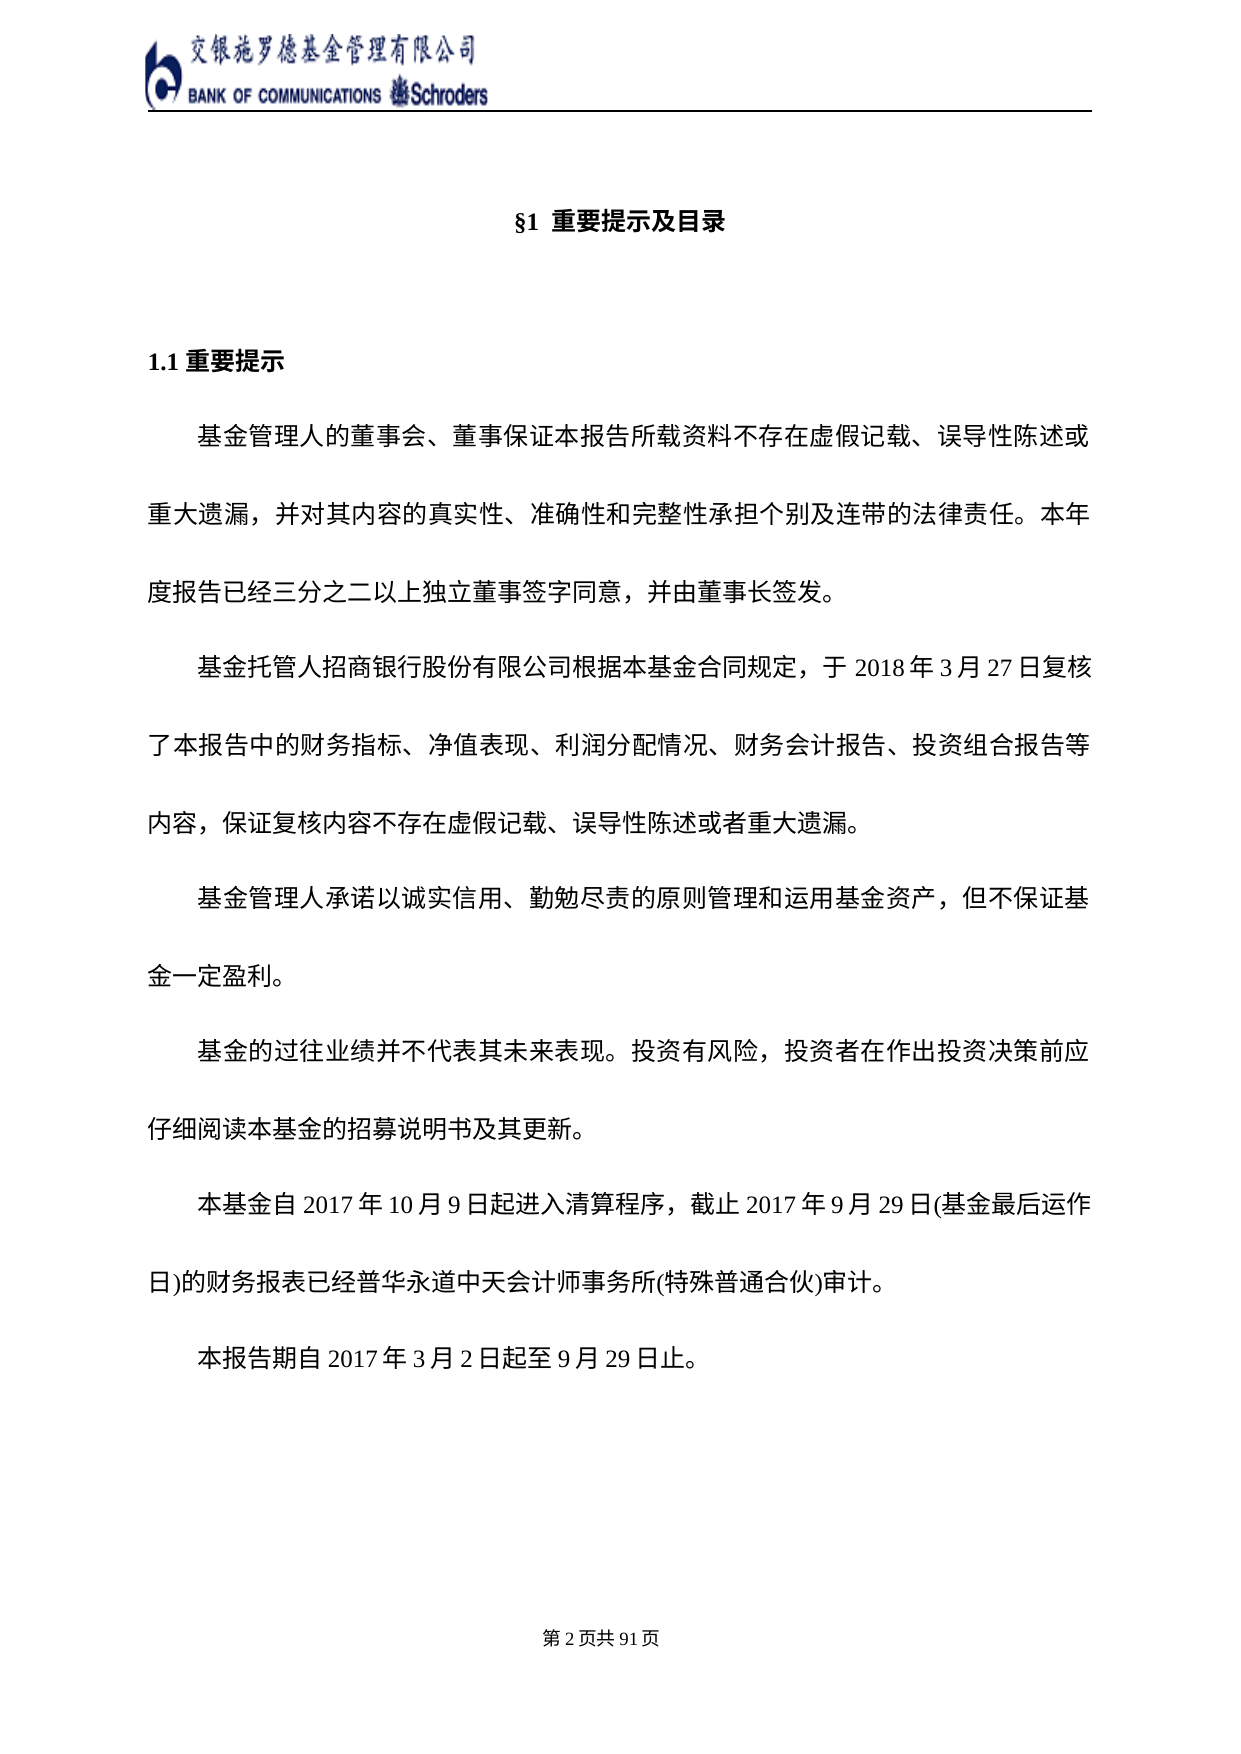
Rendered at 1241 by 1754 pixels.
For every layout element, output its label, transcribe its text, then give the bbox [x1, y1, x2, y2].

text 基金托管人招商银行股份有限公司根据本基金合同规定，于2018年3月27日复核了本报告中的财务指标、净值表现、利润分配情况、财务会计报告、投资组合报告等内容，保证复核内容不存在虚假记载、误导性陈述或者重大遗漏。 [148, 633, 1092, 854]
subtitle 1.1 重要提示 [148, 327, 1092, 392]
text 本基金自2017年10月9日起进入清算程序，截止2017年9月29日(基金最后运作日)的财务报表已经普华永道中天会计师事务所(特殊普通合伙)审计。 [148, 1171, 1092, 1313]
text 基金的过往业绩并不代表其未来表现。投资有风险，投资者在作出投资决策前应仔细阅读本基金的招募说明书及其更新。 [148, 1017, 1092, 1160]
text 基金管理人的董事会、董事保证本报告所载资料不存在虚假记载、误导性陈述或重大遗漏，并对其内容的真实性、准确性和完整性承担个别及连带的法律责任。本年度报告已经三分之二以上独立董事签字同意，并由董事长签发。 [148, 402, 1092, 623]
text 本报告期自2017年3月2日起至9月29日止。 [148, 1324, 1092, 1389]
subtitle §1 重要提示及目录 [148, 187, 1092, 252]
text 基金管理人承诺以诚实信用、勤勉尽责的原则管理和运用基金资产，但不保证基金一定盈利。 [148, 864, 1092, 1007]
picture [145, 34, 488, 110]
